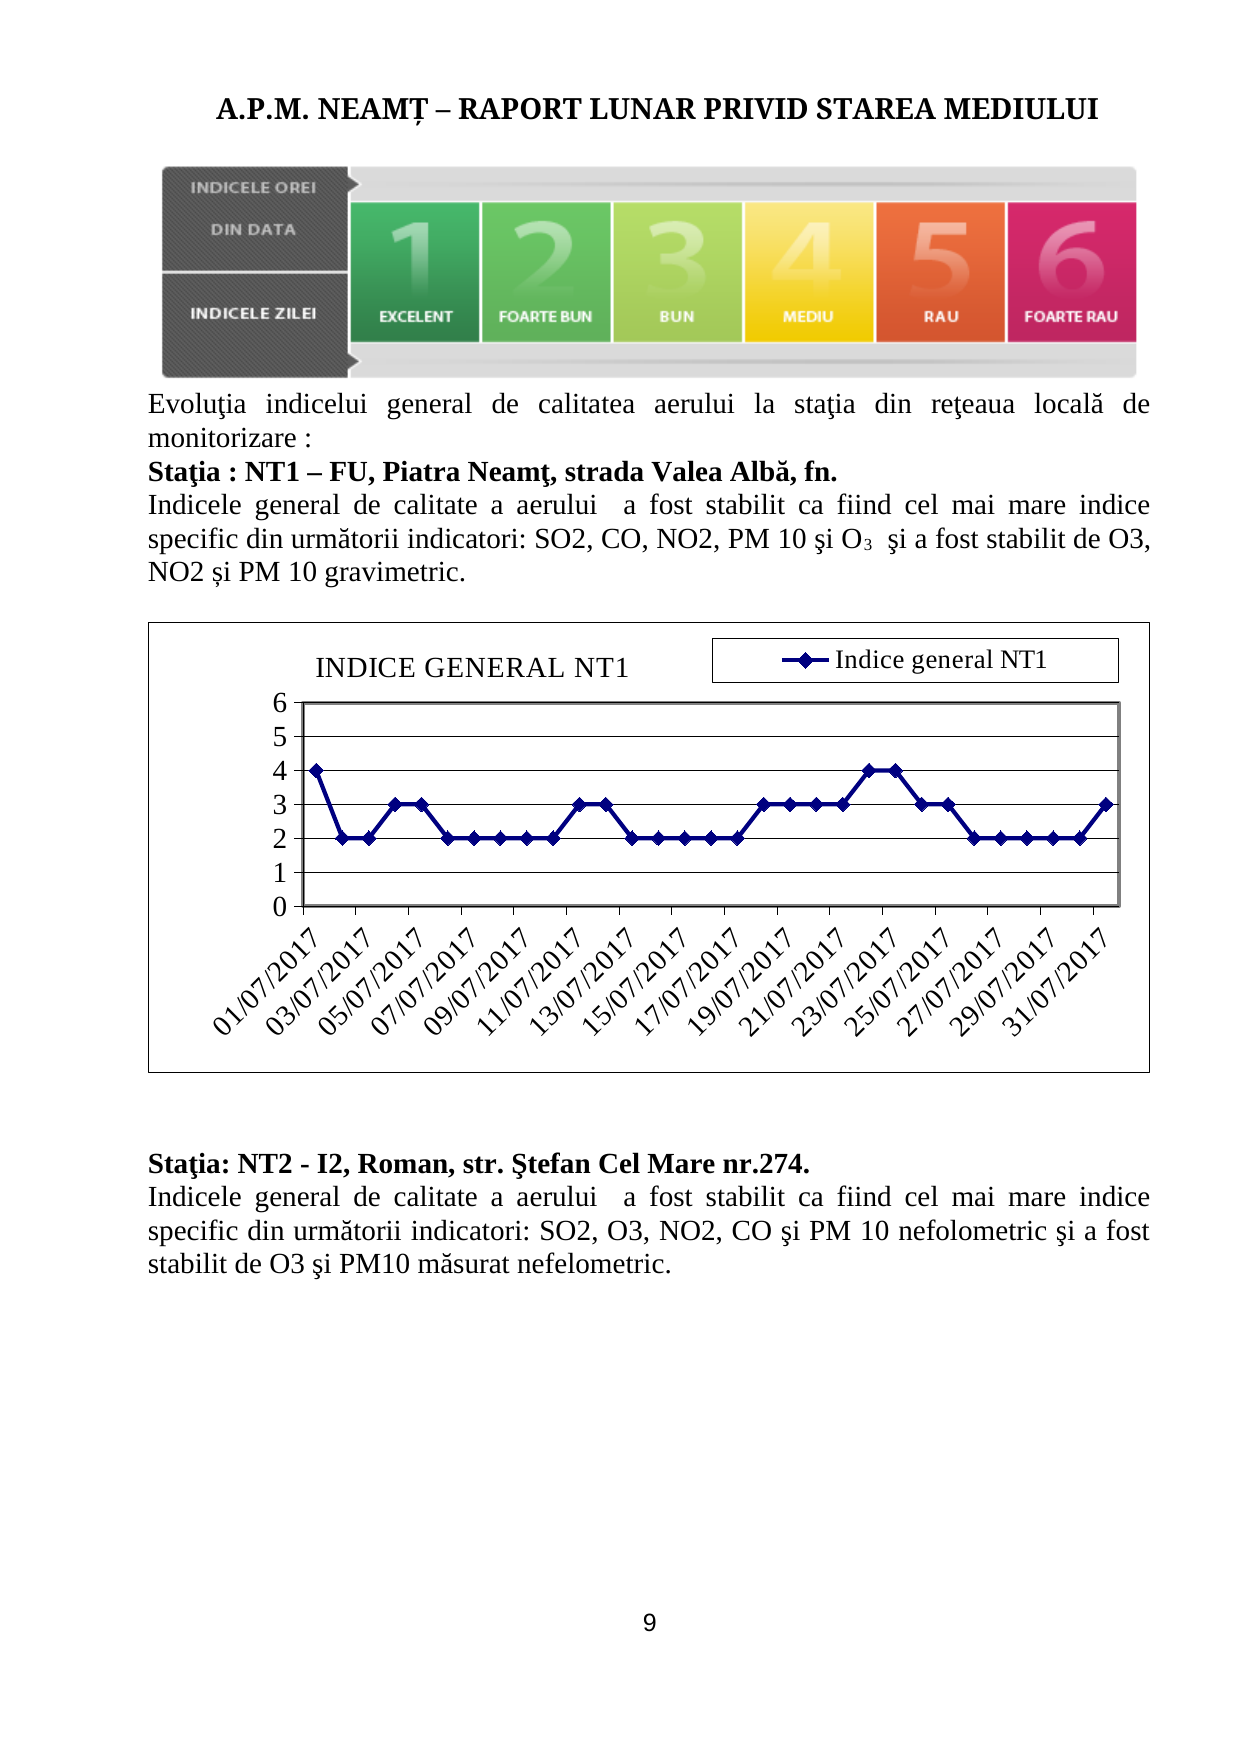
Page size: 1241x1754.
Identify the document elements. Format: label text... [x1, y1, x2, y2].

list Indicele general de calitate a aerului a fost stabilit ca fiind cel mai mare indice specific din următorii indicatori: SO2, O3, NO2, CO şi PM 10 nefolometric şi a fost stabilit de O3 şi PM10 măsurat nefelometric. [148, 1179, 1152, 1280]
list Staţia: NT2 - I2, Roman, str. Ştefan Cel Mare nr.274. [148, 1146, 1152, 1179]
text Indicele general de calitate a aerului a fost stabilit ca fiind cel mai mare indice specific din următorii indicatori: SO2, CO, NO2, PM 10 şi O3 şi a fost stabilit de O3, NO2 și PM 10 gravimetric. [148, 487, 1152, 588]
text Evoluţia indicelui general de calitatea aerului la staţia din reţeaua locală de monitorizare : [148, 387, 1152, 454]
text Staţia : NT1 – FU, Piatra Neamţ, strada Valea Albă, fn. [148, 454, 1152, 487]
